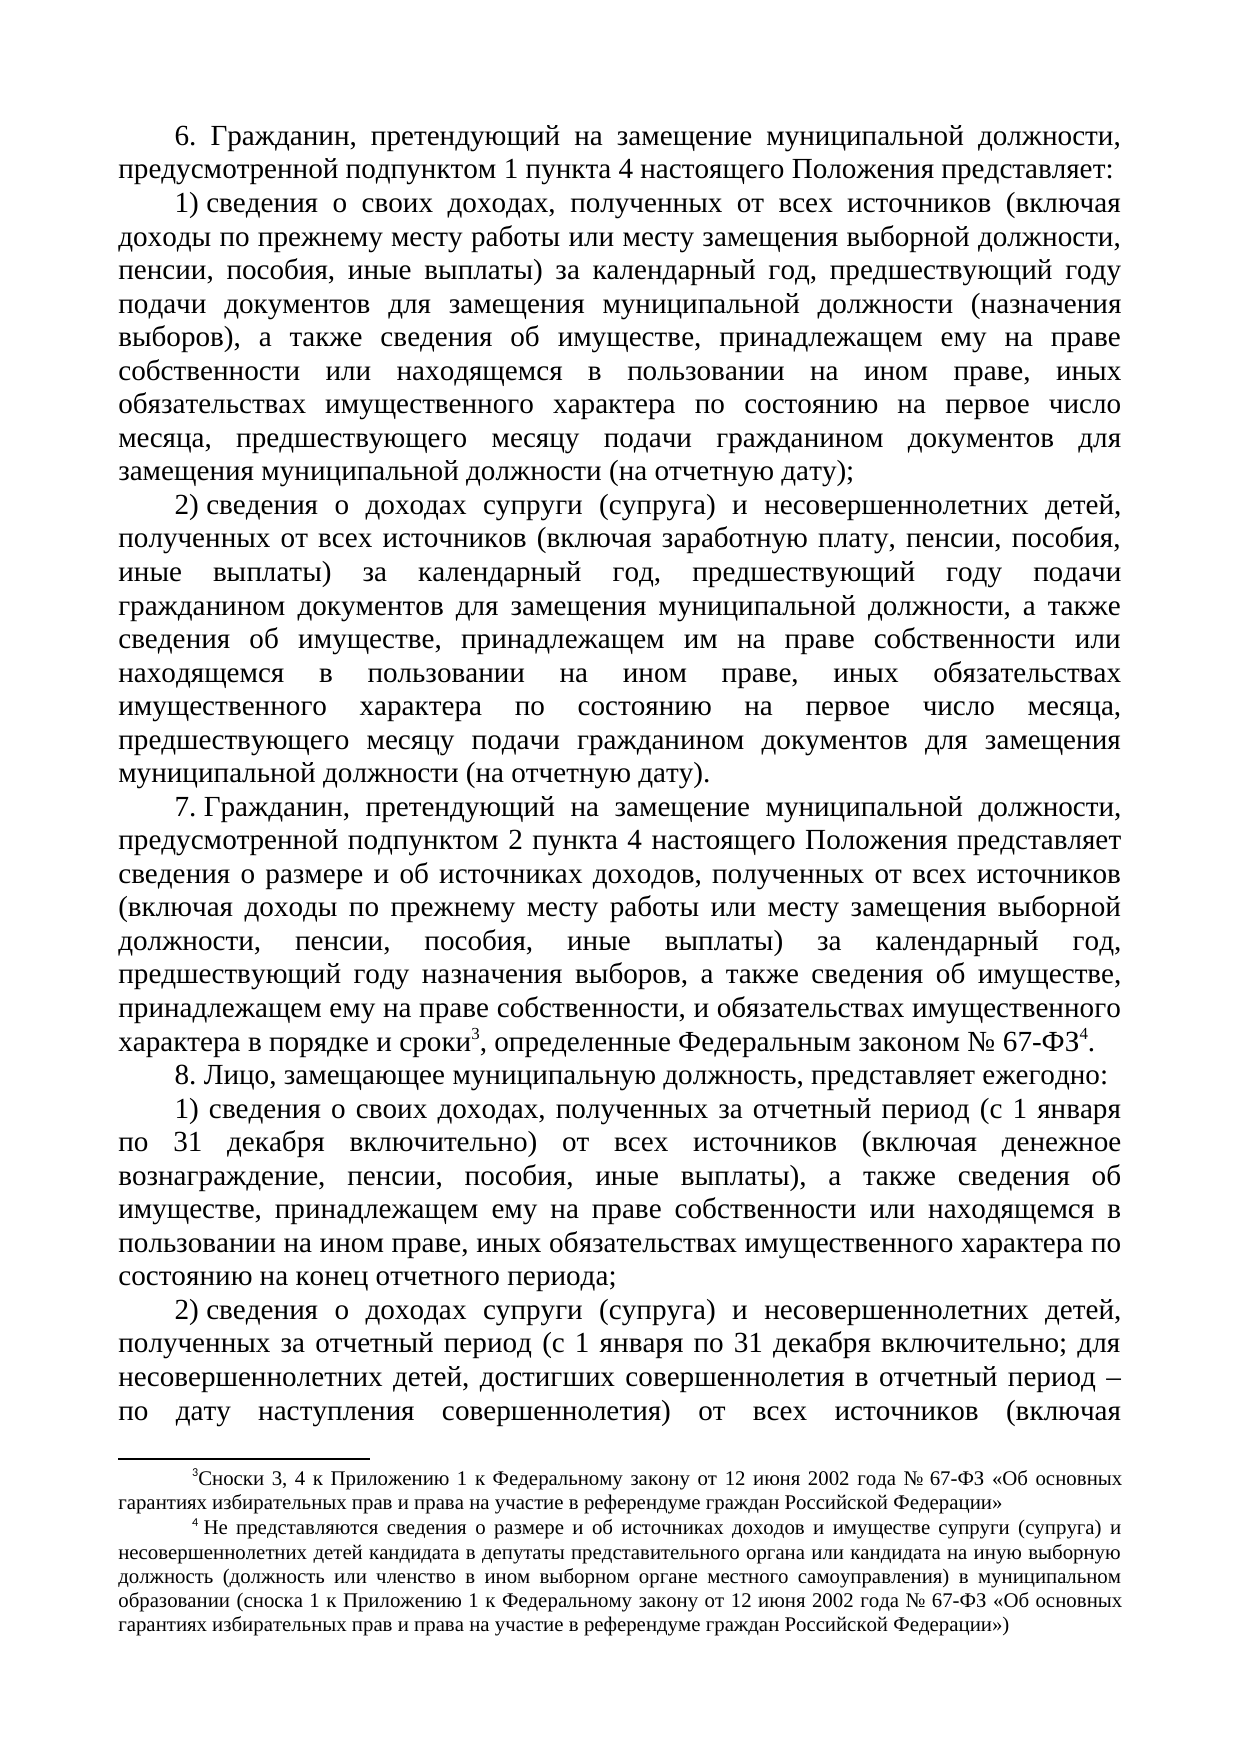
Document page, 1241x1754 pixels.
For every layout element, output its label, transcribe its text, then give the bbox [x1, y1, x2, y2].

text 6. Гражданин, претендующий на замещение муниципальной должности, предусмотренной подпунктом 1 пункта 4 настоящего Положения представляет: [118, 118, 1122, 185]
text 8. Лицо, замещающее муниципальную должность, представляет ежегодно: [118, 1057, 1122, 1091]
text 1) сведения о своих доходах, полученных от всех источников (включая доходы по прежнему месту работы или месту замещения выборной должности, пенсии, пособия, иные выплаты) за календарный год, предшествующий году подачи документов для замещения муниципальной должности (назначения выборов), а также сведения об имуществе, принадлежащем ему на праве собственности или находящемся в пользовании на ином праве, иных обязательствах имущественного характера по состоянию на первое число месяца, предшествующего месяцу подачи гражданином документов для замещения муниципальной должности (на отчетную дату); [118, 185, 1122, 487]
text 7. Гражданин, претендующий на замещение муниципальной должности, предусмотренной подпунктом 2 пункта 4 настоящего Положения представляет сведения о размере и об источниках доходов, полученных от всех источников (включая доходы по прежнему месту работы или месту замещения выборной должности, пенсии, пособия, иные выплаты) за календарный год, предшествующий году назначения выборов, а также сведения об имуществе, принадлежащем ему на праве собственности, и обязательствах имущественного характера в порядке и сроки, определенные Федеральным законом № 67-ФЗ. [118, 789, 1122, 1057]
text 1) сведения о своих доходах, полученных за отчетный период (с 1 января по 31 декабря включительно) от всех источников (включая денежное вознаграждение, пенсии, пособия, иные выплаты), а также сведения об имуществе, принадлежащем ему на праве собственности или находящемся в пользовании на ином праве, иных обязательствах имущественного характера по состоянию на конец отчетного периода; [118, 1091, 1122, 1292]
text 2) сведения о доходах супруги (супруга) и несовершеннолетних детей, полученных от всех источников (включая заработную плату, пенсии, пособия, иные выплаты) за календарный год, предшествующий году подачи гражданином документов для замещения муниципальной должности, а также сведения об имуществе, принадлежащем им на праве собственности или находящемся в пользовании на ином праве, иных обязательствах имущественного характера по состоянию на первое число месяца, предшествующего месяцу подачи гражданином документов для замещения муниципальной должности (на отчетную дату). [118, 487, 1122, 789]
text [118, 1292, 1122, 1426]
